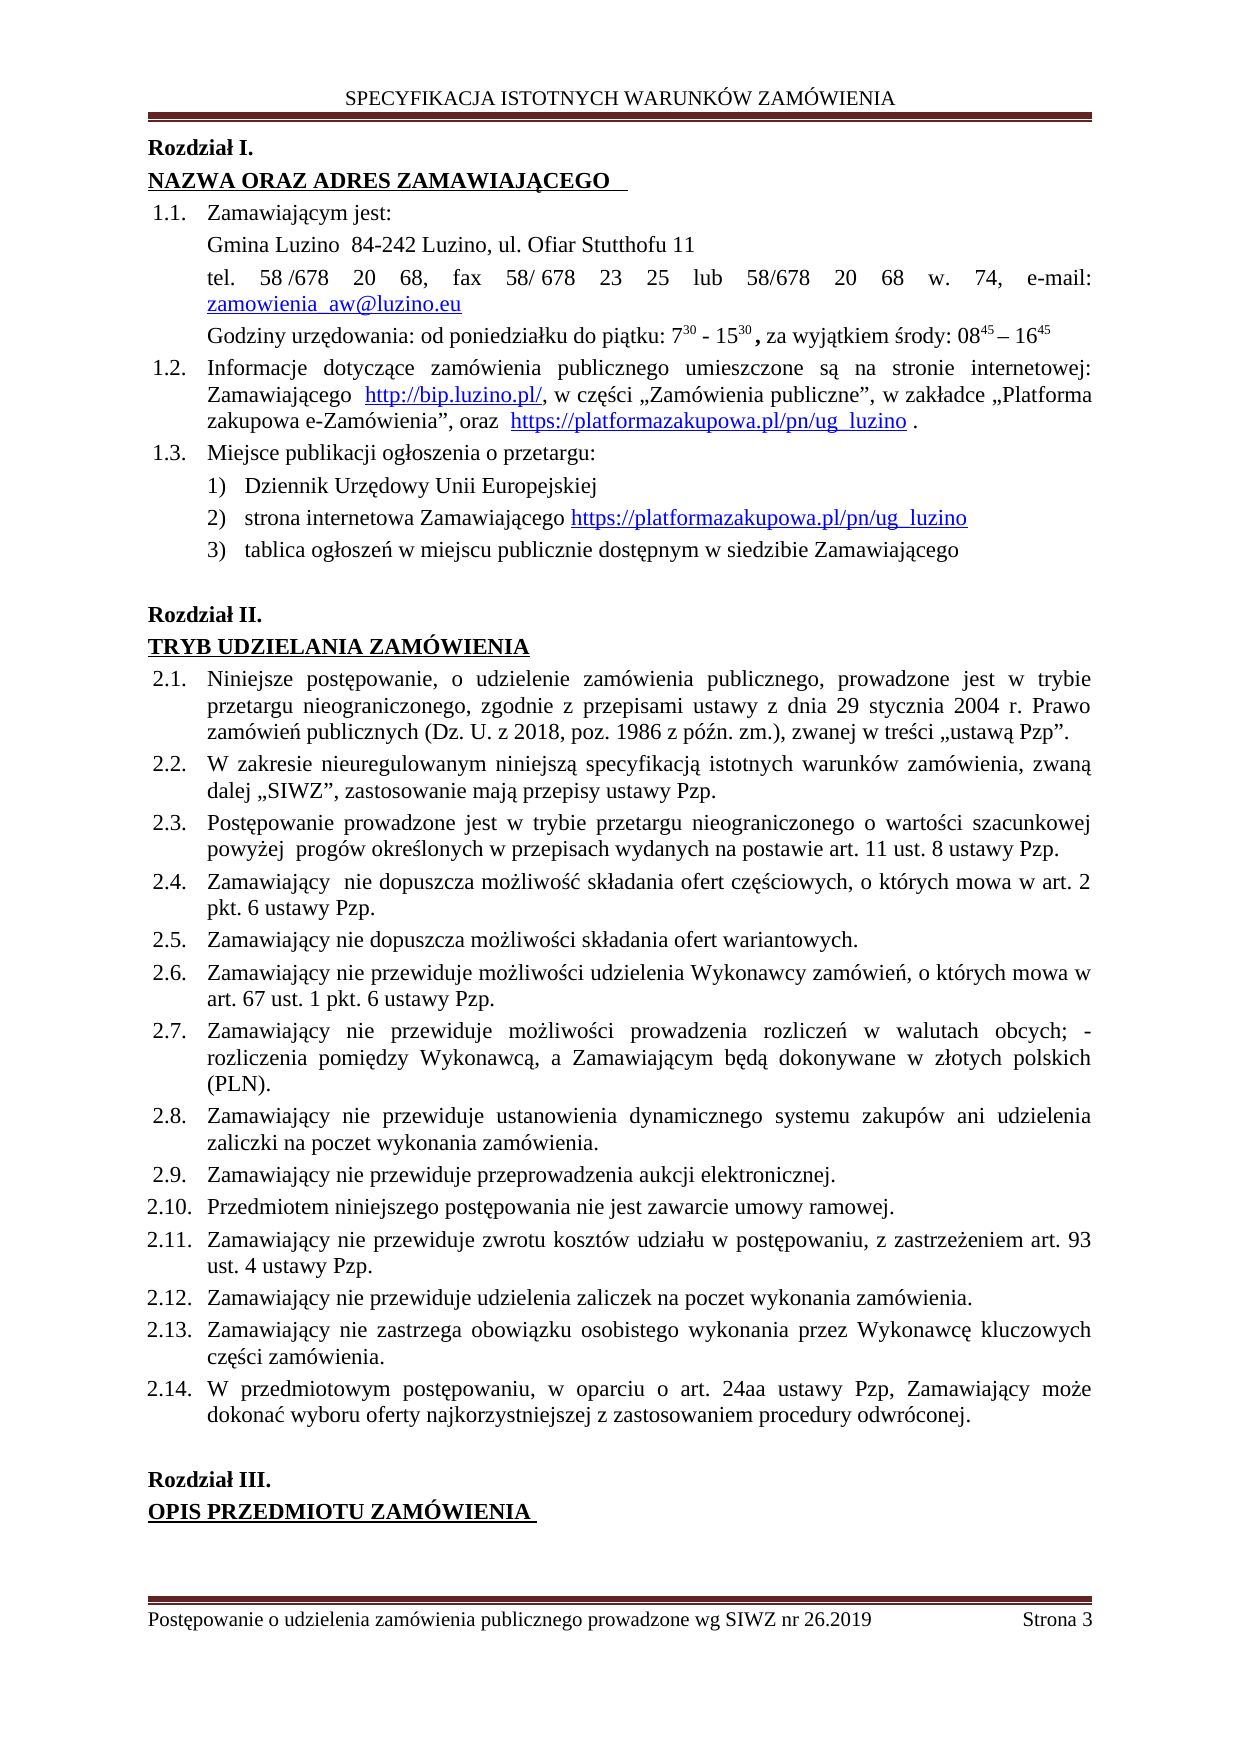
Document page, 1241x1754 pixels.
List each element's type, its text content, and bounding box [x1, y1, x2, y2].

list W zakresie nieuregulowanym niniejszą specyfikacją istotnych warunków zamówienia, zwaną dalej „SIWZ”, zastosowanie mają przepisy ustawy Pzp. [169, 751, 1092, 803]
list Dziennik Urzędowy Unii Europejskiej [207, 472, 1092, 498]
list Zamawiającym jest: [169, 199, 1092, 225]
text Rozdział III. [148, 1466, 1092, 1492]
list Zamawiający nie przewiduje ustanowienia dynamicznego systemu zakupów ani udzielenia zaliczki na poczet wykonania zamówienia. [169, 1102, 1092, 1155]
list Zamawiający nie dopuszcza możliwości składania ofert wariantowych. [169, 926, 1092, 953]
text TRYB UDZIELANIA ZAMÓWIENIA [148, 633, 1092, 659]
list Zamawiający nie dopuszcza możliwość składania ofert częściowych, o których mowa w art. 2 pkt. 6 ustawy Pzp. [169, 868, 1092, 921]
list Zamawiający nie przewiduje udzielenia zaliczek na poczet wykonania zamówienia. [169, 1284, 1092, 1311]
list Przedmiotem niniejszego postępowania nie jest zawarcie umowy ramowej. [169, 1193, 1092, 1220]
list W przedmiotowym postępowaniu, w oparciu o art. 24aa ustawy Pzp, Zamawiający może dokonać wyboru oferty najkorzystniejszej z zastosowaniem procedury odwróconej. [169, 1375, 1092, 1428]
list Postępowanie prowadzone jest w trybie przetargu nieograniczonego o wartości szacunkowej powyżej progów określonych w przepisach wydanych na postawie art. 11 ust. 8 ustawy Pzp. [169, 809, 1092, 862]
list Informacje dotyczące zamówienia publicznego umieszczone są na stronie internetowej: Zamawiającego http://bip.luzino.pl/, w części „Zamówienia publiczne”, w zakładce „Platforma zakupowa e-Zamówienia”, oraz https://platformazakupowa.pl/pn/ug_luzino . [169, 354, 1092, 433]
list Zamawiający nie przewiduje możliwości prowadzenia rozliczeń w walutach obcych; - rozliczenia pomiędzy Wykonawcą, a Zamawiającym będą dokonywane w złotych polskich (PLN). [169, 1017, 1092, 1096]
text NAZWA ORAZ ADRES ZAMAWIAJĄCEGO [148, 167, 1092, 193]
text Godziny urzędowania: od poniedziałku do piątku: 730 - 1530 , za wyjątkiem środy: 0845 – 1645 [207, 322, 1092, 348]
list tablica ogłoszeń w miejscu publicznie dostępnym w siedzibie Zamawiającego [207, 536, 1092, 563]
text tel. 58 /678 20 68, fax 58/ 678 23 25 lub 58/678 20 68 w. 74, e-mail: zamowienia_aw@luzino.eu [207, 263, 1092, 316]
list Zamawiający nie przewiduje zwrotu kosztów udziału w postępowaniu, z zastrzeżeniem art. 93 ust. 4 ustawy Pzp. [169, 1226, 1092, 1278]
text Rozdział I. [148, 134, 1092, 161]
list strona internetowa Zamawiającego https://platformazakupowa.pl/pn/ug_luzino [207, 504, 1092, 530]
list Zamawiający nie przewiduje przeprowadzenia aukcji elektronicznej. [169, 1161, 1092, 1187]
list Miejsce publikacji ogłoszenia o przetargu: [169, 439, 1092, 466]
text OPIS PRZEDMIOTU ZAMÓWIENIA [148, 1498, 1092, 1525]
text Rozdział II. [148, 601, 1092, 627]
list Zamawiający nie zastrzega obowiązku osobistego wykonania przez Wykonawcę kluczowych części zamówienia. [169, 1317, 1092, 1369]
list Niniejsze postępowanie, o udzielenie zamówienia publicznego, prowadzone jest w trybie przetargu nieograniczonego, zgodnie z przepisami ustawy z dnia 29 stycznia 2004 r. Prawo zamówień publicznych (Dz. U. z 2018, poz. 1986 z późn. zm.), zwanej w treści „ustawą Pzp”. [169, 666, 1092, 744]
list Zamawiający nie przewiduje możliwości udzielenia Wykonawcy zamówień, o których mowa w art. 67 ust. 1 pkt. 6 ustawy Pzp. [169, 959, 1092, 1011]
text Gmina Luzino 84-242 Luzino, ul. Ofiar Stutthofu 11 [207, 231, 1092, 258]
